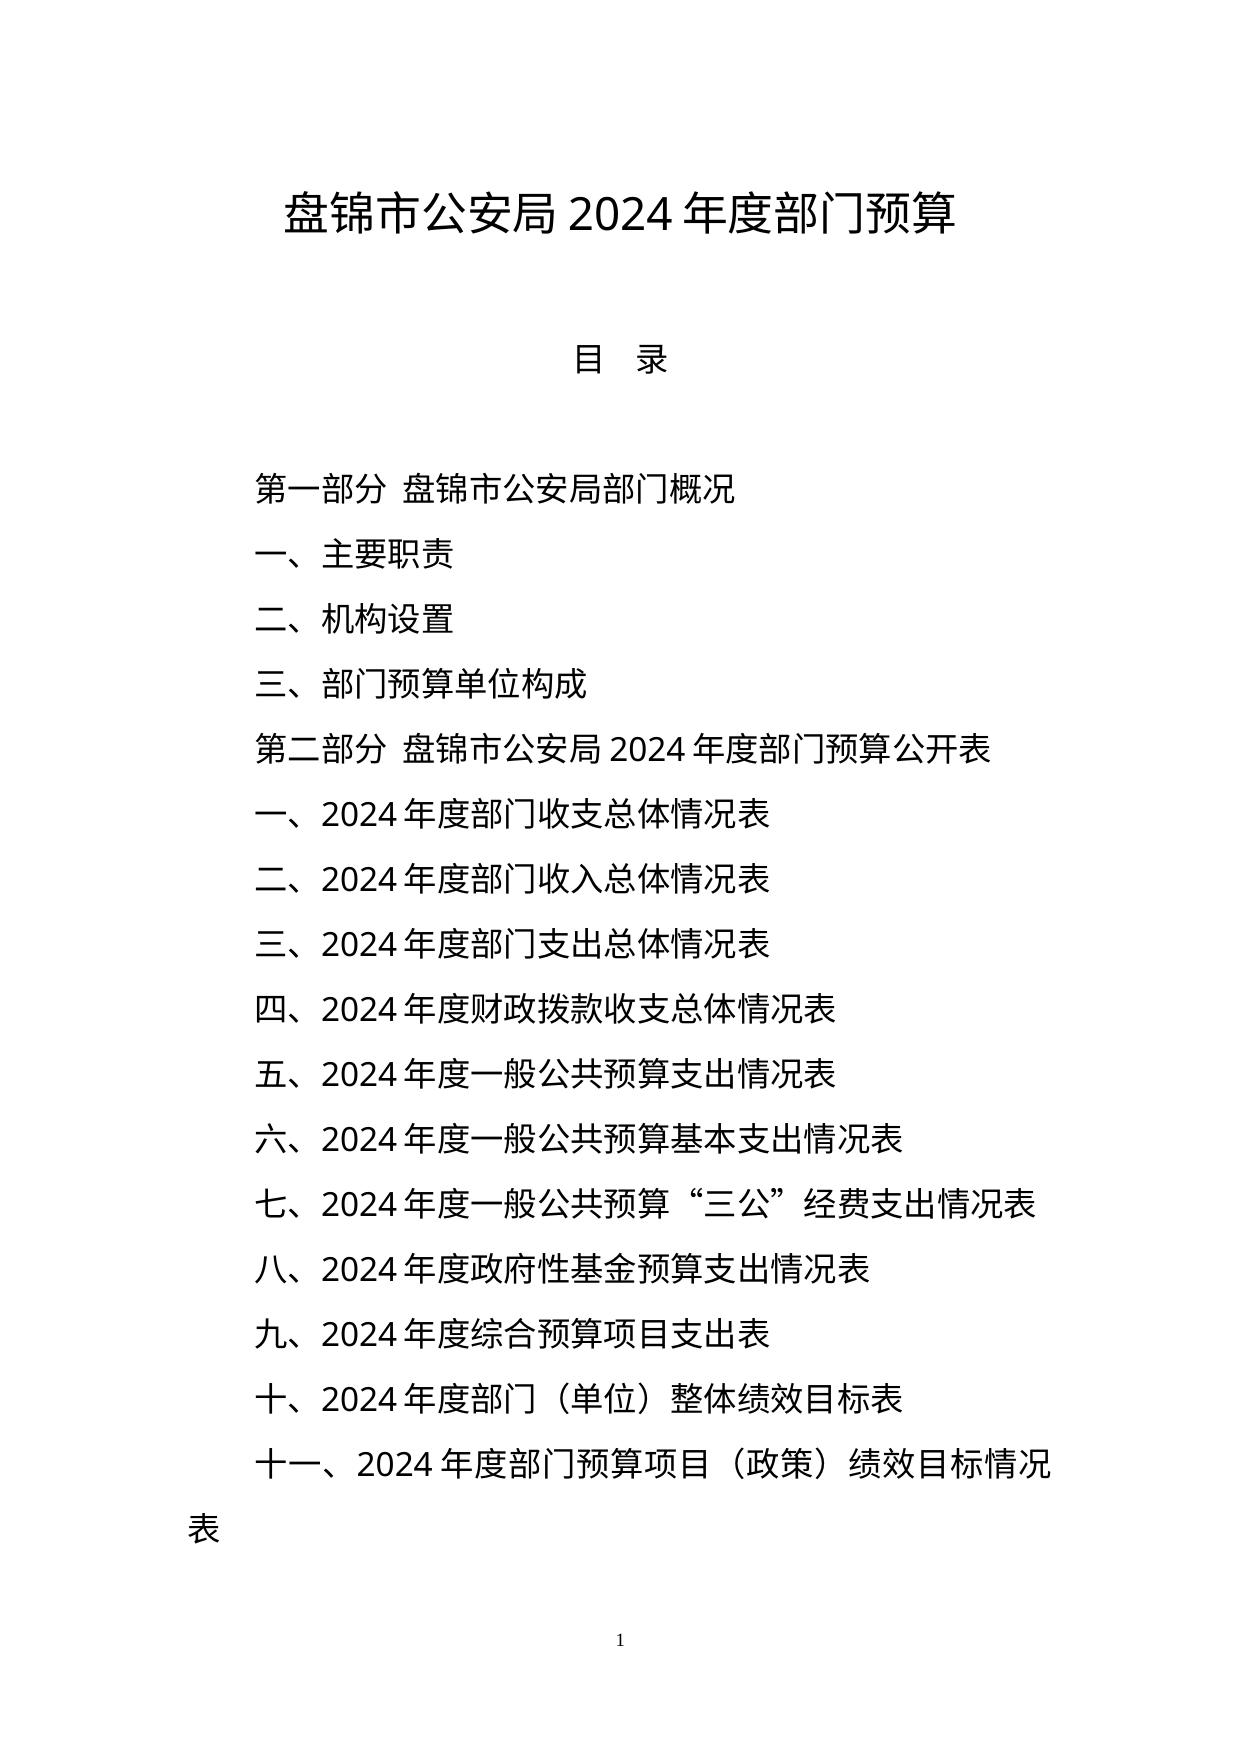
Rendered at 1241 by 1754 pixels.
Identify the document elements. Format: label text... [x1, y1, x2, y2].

text 一、主要职责 [187, 519, 1053, 584]
text 四、2024年度财政拨款收支总体情况表 [187, 974, 1053, 1039]
text 八、2024年度政府性基金预算支出情况表 [187, 1234, 1053, 1299]
text 一、2024年度部门收支总体情况表 [187, 779, 1053, 844]
text 盘锦市公安局2024年度部门预算 [187, 162, 1053, 259]
text 第一部分 盘锦市公安局部门概况 [187, 454, 1053, 519]
text 六、2024年度一般公共预算基本支出情况表 [187, 1104, 1053, 1169]
text 九、2024年度综合预算项目支出表 [187, 1299, 1053, 1364]
text 目 录 [187, 324, 1053, 389]
text 十一、2024年度部门预算项目（政策）绩效目标情况表 [187, 1429, 1053, 1559]
text 三、部门预算单位构成 [187, 649, 1053, 714]
text 五、2024年度一般公共预算支出情况表 [187, 1039, 1053, 1104]
text 三、2024年度部门支出总体情况表 [187, 909, 1053, 974]
text 十、2024年度部门（单位）整体绩效目标表 [187, 1364, 1053, 1429]
text 二、2024年度部门收入总体情况表 [187, 844, 1053, 909]
text 二、机构设置 [187, 584, 1053, 649]
text 第二部分 盘锦市公安局2024年度部门预算公开表 [187, 714, 1053, 779]
text 七、2024年度一般公共预算“三公”经费支出情况表 [187, 1169, 1053, 1234]
